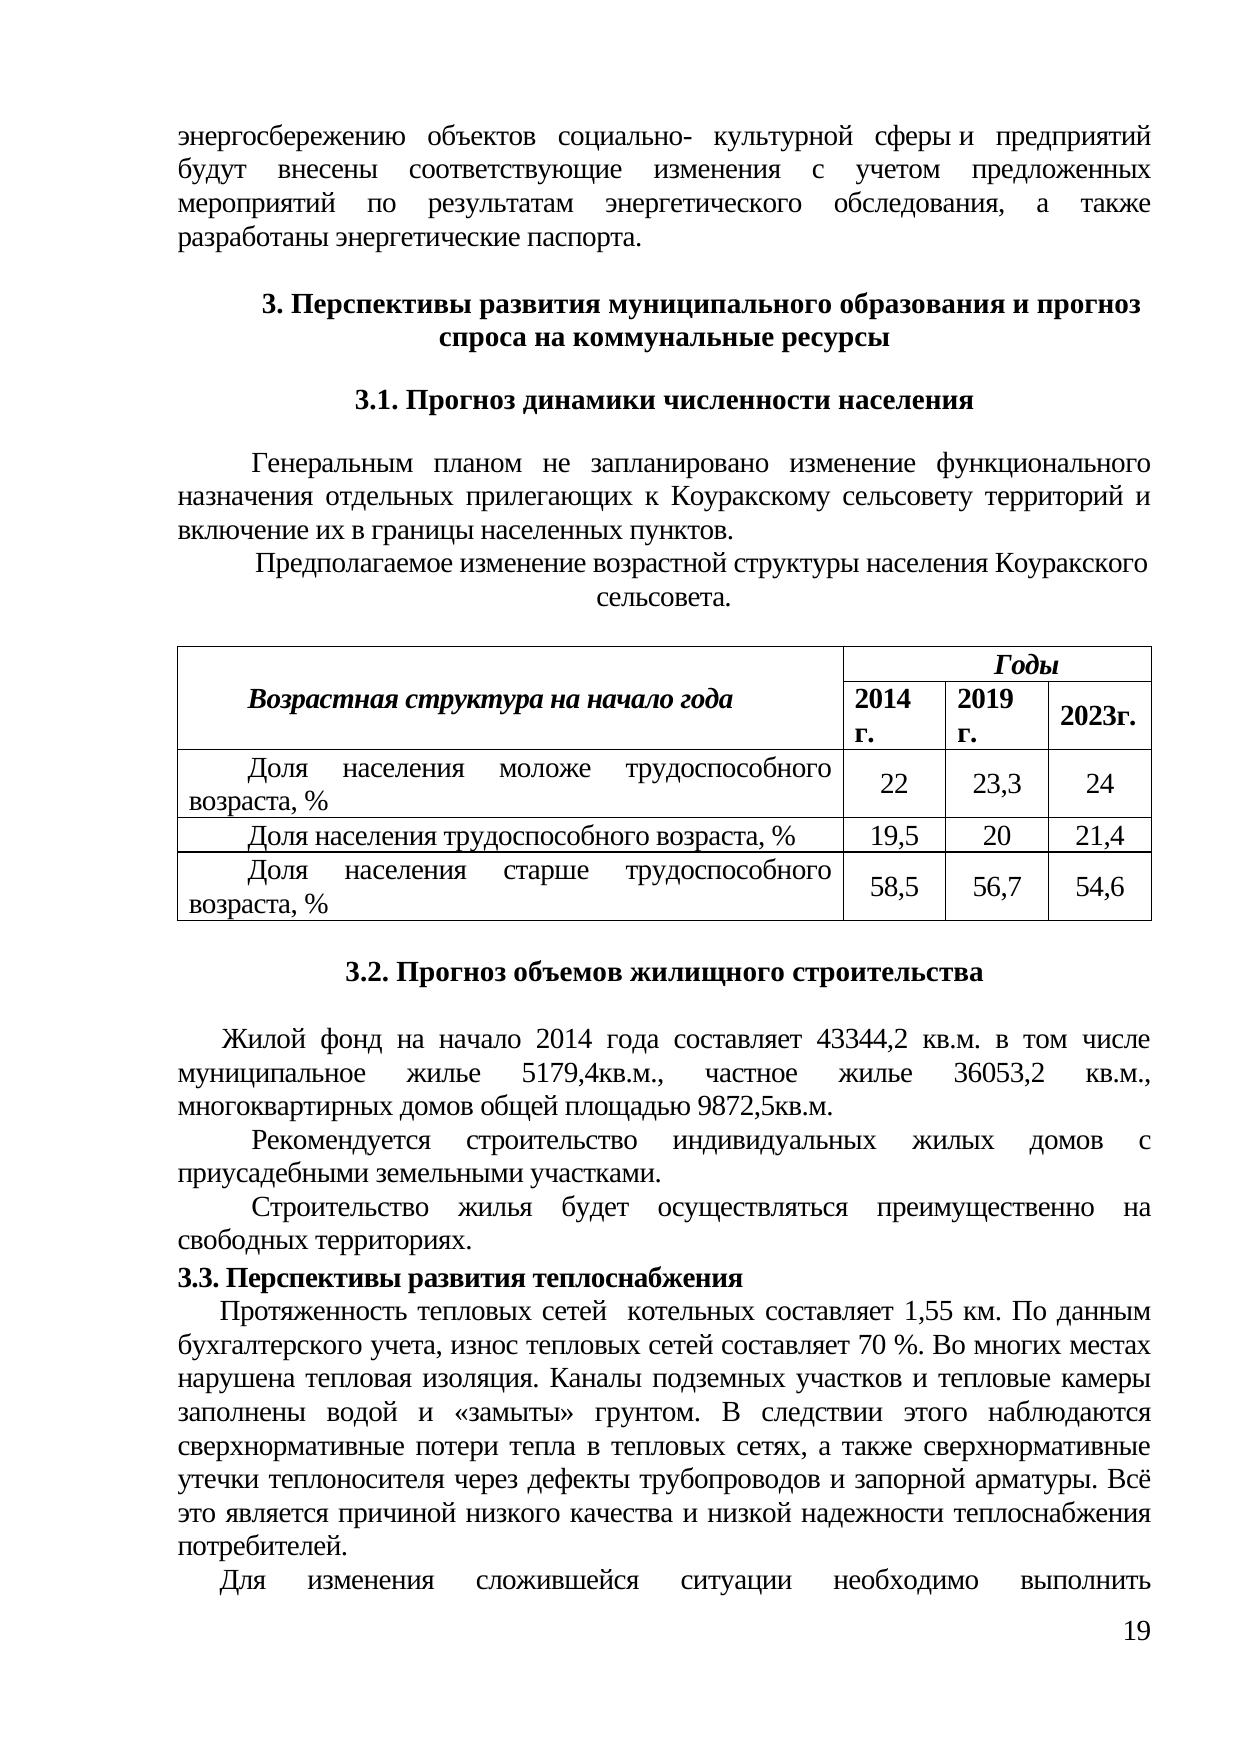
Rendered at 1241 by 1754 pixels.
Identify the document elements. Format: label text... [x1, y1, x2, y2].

table_cell 2014 г. [844, 682, 945, 749]
table_cell Доля населения старше трудоспособного возраста, % [178, 853, 843, 919]
text 3.2. Прогноз объемов жилищного строительства [177, 954, 1152, 988]
text 3.1. Прогноз динамики численности населения [177, 382, 1152, 416]
text Генеральным планом не запланировано изменение функционального назначения отдельных прилегающих к Коуракскому сельсовету территорий и включение их в границы населенных пунктов. [177, 445, 1152, 545]
table_cell 21,4 [1049, 818, 1151, 851]
text Предполагаемое изменение возрастной структуры населения Коуракского сельсовета. [177, 545, 1152, 612]
text Строительство жилья будет осуществляться преимущественно на свободных территориях. [177, 1189, 1152, 1256]
table_cell 2019 г. [946, 682, 1048, 749]
table_cell 58,5 [844, 853, 945, 919]
text 3. Перспективы развития муниципального образования и прогноз спроса на коммунальные ресурсы [177, 286, 1152, 353]
table_cell 56,7 [946, 853, 1048, 919]
text 3.3. Перспективы развития теплоснабжения [177, 1256, 1152, 1293]
table_header Годы [844, 647, 1151, 681]
table_cell 24 [1049, 750, 1151, 817]
table_cell Доля населения моложе трудоспособного возраста, % [178, 750, 843, 817]
text Жилой фонд на начало 2014 года составляет 43344,2 кв.м. в том числе муниципальное жилье 5179,4кв.м., частное жилье 36053,2 кв.м., многоквартирных домов общей площадью 9872,5кв.м. [177, 1021, 1152, 1122]
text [177, 1562, 1152, 1595]
table_cell 20 [946, 818, 1048, 851]
table_cell 23,3 [946, 750, 1048, 817]
table_cell 19,5 [844, 818, 945, 851]
table_cell 54,6 [1049, 853, 1151, 919]
table_cell Доля населения трудоспособного возраста, % [178, 818, 843, 851]
text Рекомендуется строительство индивидуальных жилых домов с приусадебными земельными участками. [177, 1122, 1152, 1189]
text Протяженность тепловых сетей котельных составляет 1,55 км. По данным бухгалтерского учета, износ тепловых сетей составляет 70 %. Во многих местах нарушена тепловая изоляция. Каналы подземных участков и тепловые камеры заполнены водой и «замыты» грунтом. В следствии этого наблюдаются сверхнормативные потери тепла в тепловых сетях, а также сверхнормативные утечки теплоносителя через дефекты трубопроводов и запорной арматуры. Всё это является причиной низкого качества и низкой надежности теплоснабжения потребителей. [177, 1293, 1152, 1562]
table_cell 2023г. [1049, 682, 1151, 749]
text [177, 118, 1152, 252]
table_cell 22 [844, 750, 945, 817]
table_header Возрастная структура на начало года [178, 647, 843, 749]
